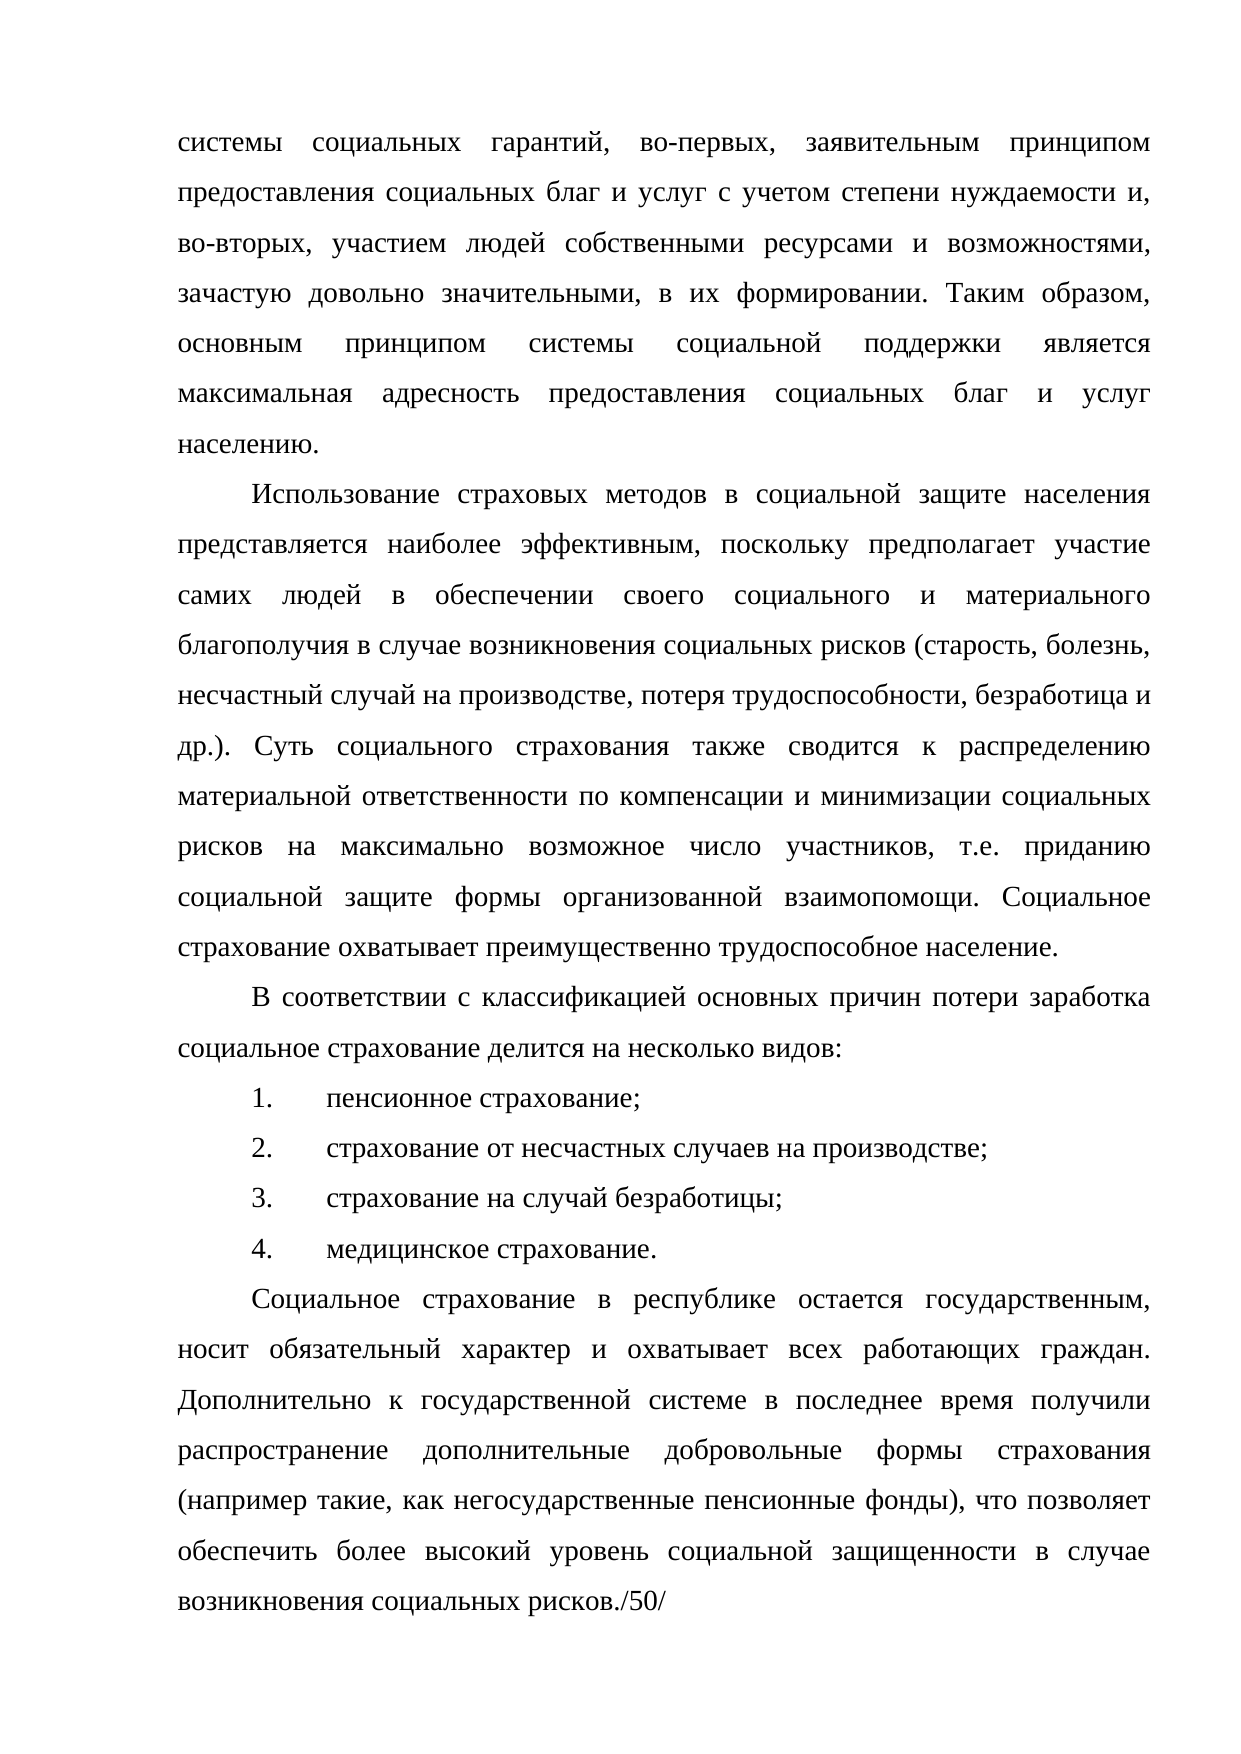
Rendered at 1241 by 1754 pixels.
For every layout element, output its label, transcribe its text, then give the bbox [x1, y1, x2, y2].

list страхование от несчастных случаев на производстве; [177, 1130, 1152, 1164]
text В соответствии с классификацией основных причин потери заработка социальное страхование делится на несколько видов: [177, 979, 1152, 1063]
list пенсионное страхование; [177, 1080, 1152, 1113]
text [177, 124, 1152, 459]
text Социальное страхование в республике остается государственным, носит обязательный характер и охватывает всех работающих граждан. Дополнительно к государственной системе в последнее время получили распространение дополнительные добровольные формы страхования (например такие, как негосударственные пенсионные фонды), что позволяет обеспечить более высокий уровень социальной защищенности в случае возникновения социальных рисков./50/ [177, 1281, 1152, 1617]
text Использование страховых методов в социальной защите населения представляется наиболее эффективным, поскольку предполагает участие самих людей в обеспечении своего социального и материального благополучия в случае возникновения социальных рисков (старость, болезнь, несчастный случай на производстве, потеря трудоспособности, безработица и др.). Суть социального страхования также сводится к распределению материальной ответственности по компенсации и минимизации социальных рисков на максимально возможное число участников, т.е. приданию социальной защите формы организованной взаимопомощи. Социальное страхование охватывает преимущественно трудоспособное население. [177, 476, 1152, 963]
list страхование на случай безработицы; [177, 1181, 1152, 1214]
list медицинское страхование. [177, 1231, 1152, 1264]
